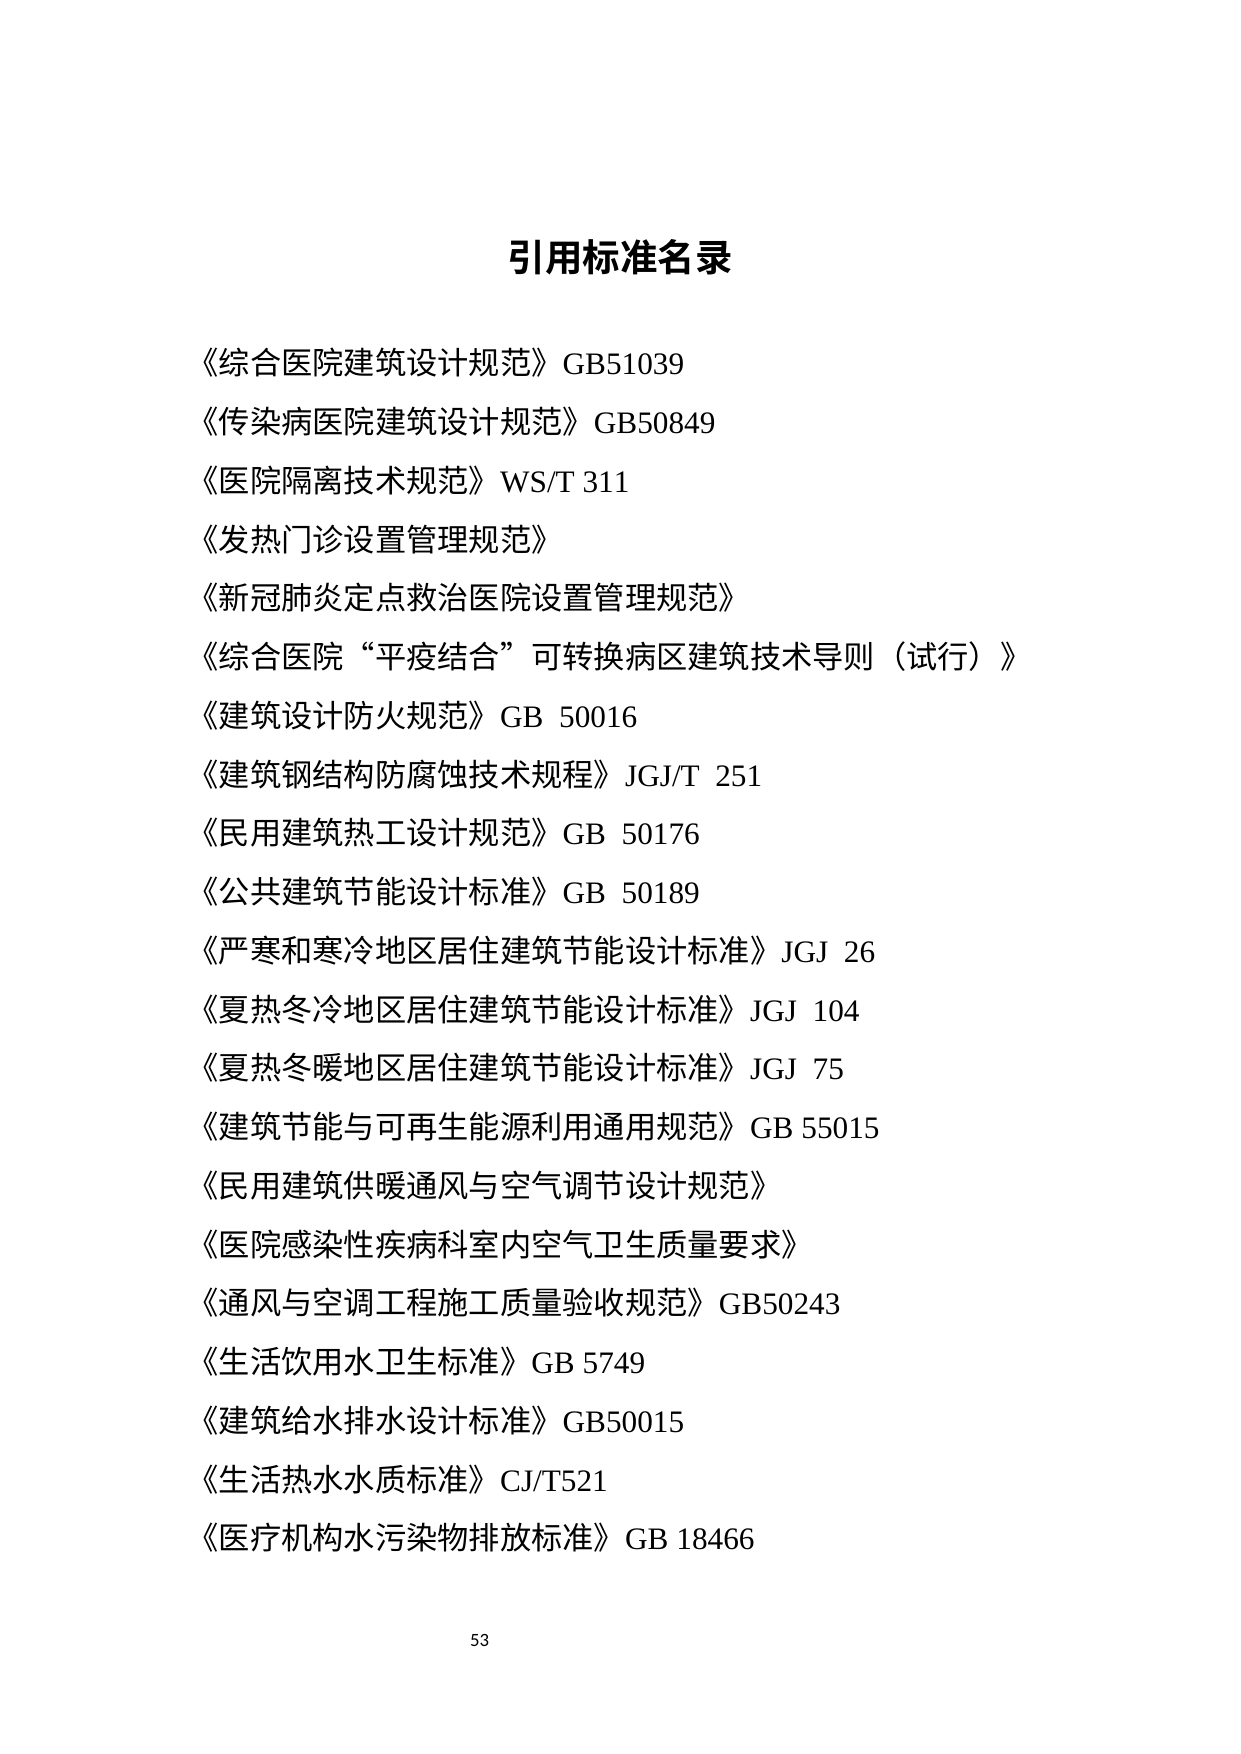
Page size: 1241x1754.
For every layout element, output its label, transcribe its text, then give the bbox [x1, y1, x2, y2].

text 《通风与空调工程施工质量验收规范》GB50243 [187, 1278, 1053, 1324]
text 引用标准名录 [187, 228, 1053, 283]
text 《公共建筑节能设计标准》GB 50189 [187, 867, 1053, 912]
text 《发热门诊设置管理规范》 [187, 515, 1053, 560]
text 《严寒和寒冷地区居住建筑节能设计标准》JGJ 26 [187, 926, 1053, 971]
text 《夏热冬冷地区居住建筑节能设计标准》JGJ 104 [187, 985, 1053, 1030]
text 《新冠肺炎定点救治医院设置管理规范》 [187, 573, 1053, 619]
text 《医院隔离技术规范》WS/T 311 [187, 456, 1053, 501]
text 《建筑给水排水设计标准》GB50015 [187, 1396, 1053, 1441]
text 《建筑节能与可再生能源利用通用规范》GB 55015 [187, 1102, 1053, 1147]
text 《民用建筑热工设计规范》GB 50176 [187, 808, 1053, 854]
text 《民用建筑供暖通风与空气调节设计规范》 [187, 1161, 1053, 1206]
text 《综合医院“平疫结合”可转换病区建筑技术导则（试行）》 [187, 632, 1053, 677]
text 《医疗机构水污染物排放标准》GB 18466 [187, 1513, 1053, 1559]
text 《生活饮用水卫生标准》GB 5749 [187, 1337, 1053, 1382]
text 《夏热冬暖地区居住建筑节能设计标准》JGJ 75 [187, 1043, 1053, 1089]
text 《传染病医院建筑设计规范》GB50849 [187, 397, 1053, 442]
text 《生活热水水质标准》CJ/T521 [187, 1455, 1053, 1500]
text 《建筑钢结构防腐蚀技术规程》JGJ/T 251 [187, 750, 1053, 795]
text 《建筑设计防火规范》GB 50016 [187, 691, 1053, 736]
text 《综合医院建筑设计规范》GB51039 [187, 338, 1053, 384]
text 《医院感染性疾病科室内空气卫生质量要求》 [187, 1220, 1053, 1265]
